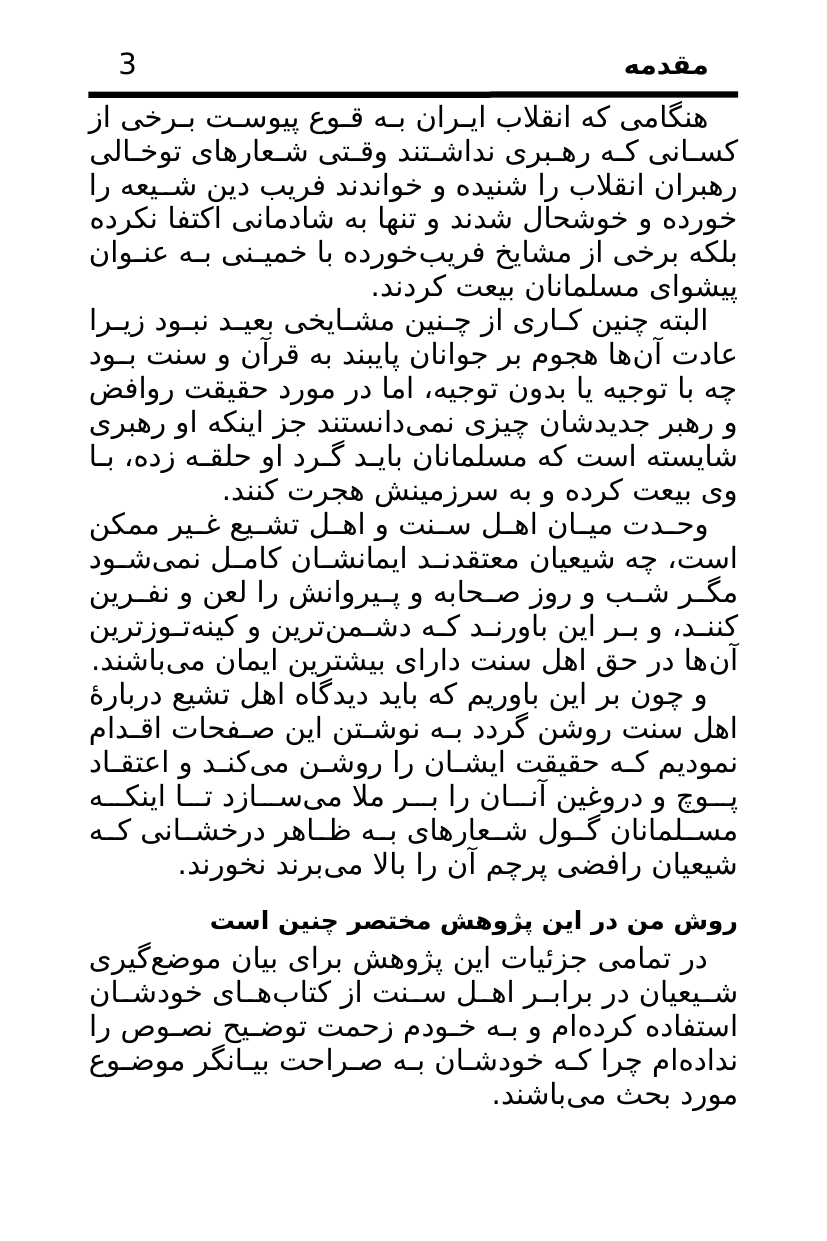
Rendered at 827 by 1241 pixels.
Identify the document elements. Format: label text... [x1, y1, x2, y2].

text روش من در این پژوهش مختصر چنین است [89, 906, 738, 935]
text در تمامی جزئیات این پژوهش برای بیان موضع‌گیری شیعیان در برابر اهل سنت از کتاب‌های خودشان استفاده کرده‌ام و به خودم زحمت توضیح نصوص را نداده‌ام چرا که خودشان به صراحت بیانگر موضوع مورد بحث می‌باشند. [89, 941, 738, 1111]
text البته چنین کاری از چنین مشایخی بعید نبود زیرا عادت آن‌ها هجوم بر جوانان پایبند به قرآن و سنت بود چه با توجیه یا بدون توجیه، اما در مورد حقیقت روافض و رهبر جدیدشان چیزی نمی‌دانستند جز اینکه او رهبری شایسته است که مسلمانان باید گرد او حلقه زده،‌ با وی بیعت کرده و به سرزمینش هجرت کنند. [89, 304, 738, 507]
text وحدت میان اهل سنت و اهل تشیع غیر ممکن است، چه شیعیان معتقدند ایمانشان کامل نمی‌شود مگر شب و روز صحابه و پیروانش را لعن و نفرین کنند، و بر این باورند که دشمن‌ترین و کینه‌توزترین آن‌ها در حق اهل سنت دارای بیشترین ایمان می‌باشند. [89, 507, 738, 677]
text هنگامی که انقلاب ایران به قوع پیوست برخی از کسانی که رهبری نداشتند وقتی شعارهای توخالی رهبران انقلاب را شنیده و خواندند فریب دین شیعه را خورده و خوشحال شدند و تنها به شادمانی اکتفا نکرده بلکه برخی از مشایخ فریب‌خورده با خمینی به عنوان پیشوای مسلمانان بیعت کردند. [89, 100, 738, 304]
text و چون بر این باوریم که باید دیدگاه اهل تشیع دربارۀ اهل سنت روشن گردد به نوشتن این صفحات اقدام نمودیم که حقیقت ایشان را روشن می‌کند و اعتقاد پوچ و دروغین آنان را بر ملا می‌سازد تا اینکه مسلمانان گول شعارهای به ظاهر درخشانی که شیعیان رافضی پرچم آن را بالا می‌برند نخورند. [89, 677, 738, 881]
